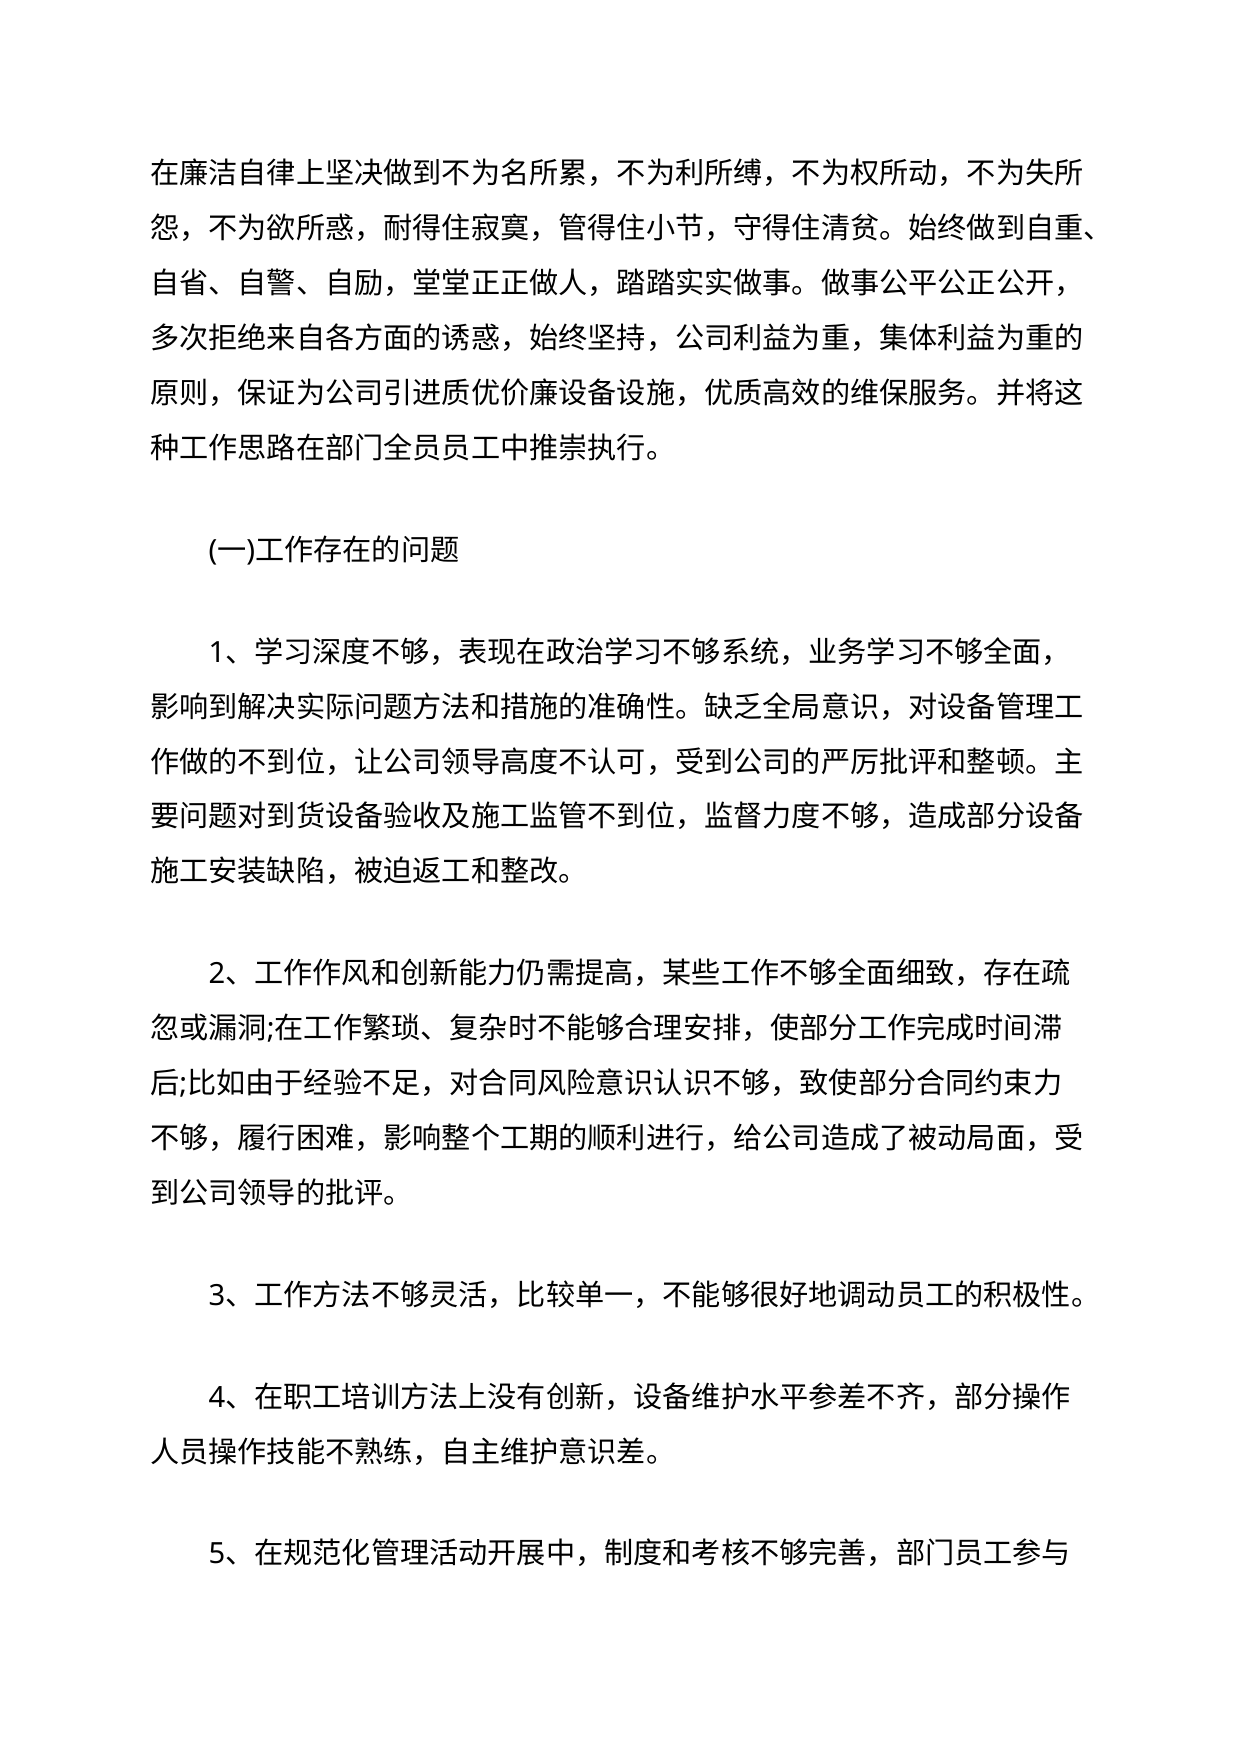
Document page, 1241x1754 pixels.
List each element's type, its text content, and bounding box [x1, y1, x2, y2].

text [150, 1530, 1090, 1572]
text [150, 150, 1090, 467]
text 4、在职工培训方法上没有创新，设备维护水平参差不齐，部分操作人员操作技能不熟练，自主维护意识差。 [150, 1373, 1090, 1471]
text 3、工作方法不够灵活，比较单一，不能够很好地调动员工的积极性。 [150, 1271, 1090, 1314]
text (一)工作存在的问题 [150, 526, 1090, 569]
text 1、学习深度不够，表现在政治学习不够系统，业务学习不够全面，影响到解决实际问题方法和措施的准确性。缺乏全局意识，对设备管理工作做的不到位，让公司领导高度不认可，受到公司的严厉批评和整顿。主要问题对到货设备验收及施工监管不到位，监督力度不够，造成部分设备施工安装缺陷，被迫返工和整改。 [150, 628, 1090, 890]
text 2、工作作风和创新能力仍需提高，某些工作不够全面细致，存在疏忽或漏洞;在工作繁琐、复杂时不能够合理安排，使部分工作完成时间滞后;比如由于经验不足，对合同风险意识认识不够，致使部分合同约束力不够，履行困难，影响整个工期的顺利进行，给公司造成了被动局面，受到公司领导的批评。 [150, 950, 1090, 1212]
